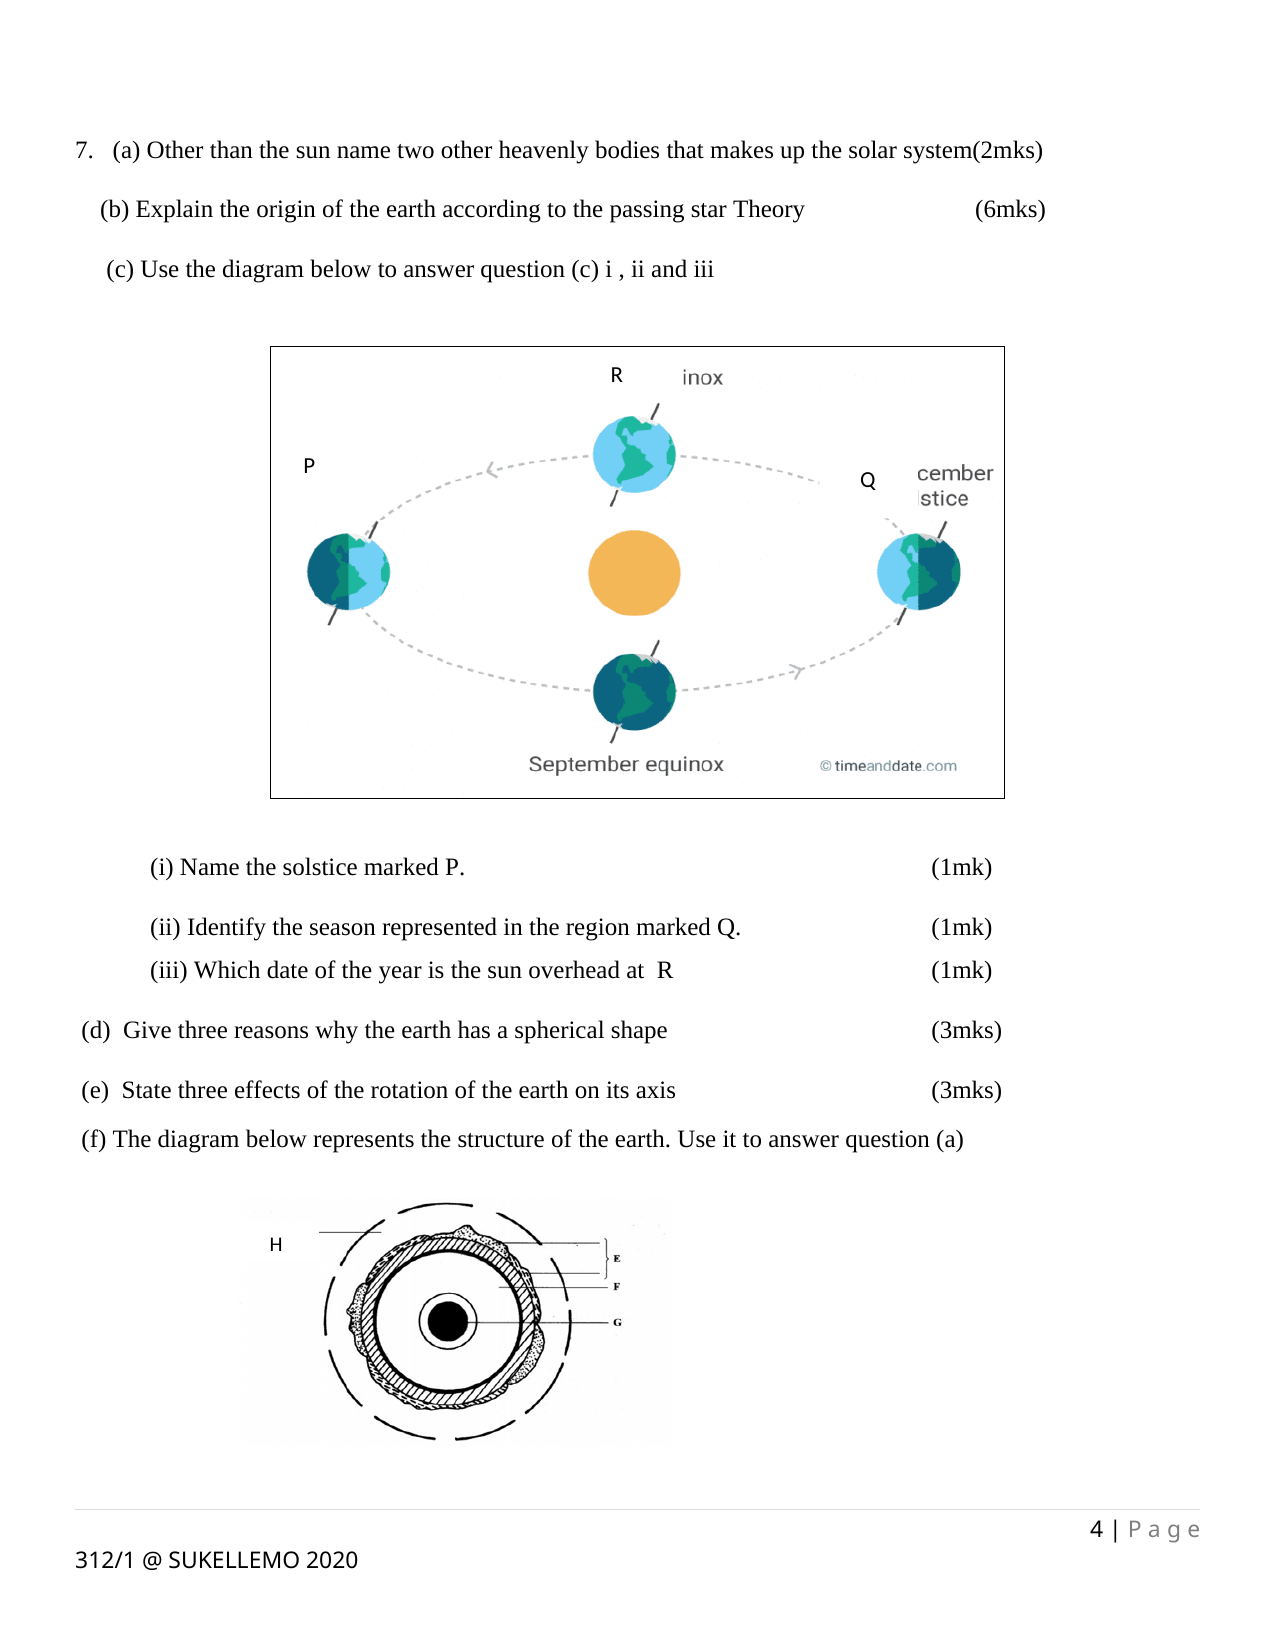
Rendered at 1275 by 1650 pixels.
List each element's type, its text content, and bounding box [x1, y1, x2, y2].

list Identify the season represented in the region marked Q. (1mk) [150, 912, 1200, 941]
text (c) Use the diagram below to answer question (c) i , ii and iii [75, 254, 1200, 283]
list Which date of the year is the sun overhead at R (1mk) [150, 955, 1200, 984]
text (i) Name the solstice marked P. (1mk) [75, 852, 1200, 881]
text 7. (a) Other than the sun name two other heavenly bodies that makes up the solar system(2mks) [75, 135, 1200, 163]
text (e) State three effects of the rotation of the earth on its axis (3mks) [75, 1075, 1200, 1103]
text (d) Give three reasons why the earth has a spherical shape (3mks) [75, 1015, 1200, 1044]
picture [271, 347, 1004, 798]
text (b) Explain the origin of the earth according to the passing star Theory (6mks) [75, 194, 1200, 223]
text (f) The diagram below represents the structure of the earth. Use it to answer question (a) [75, 1124, 1200, 1153]
